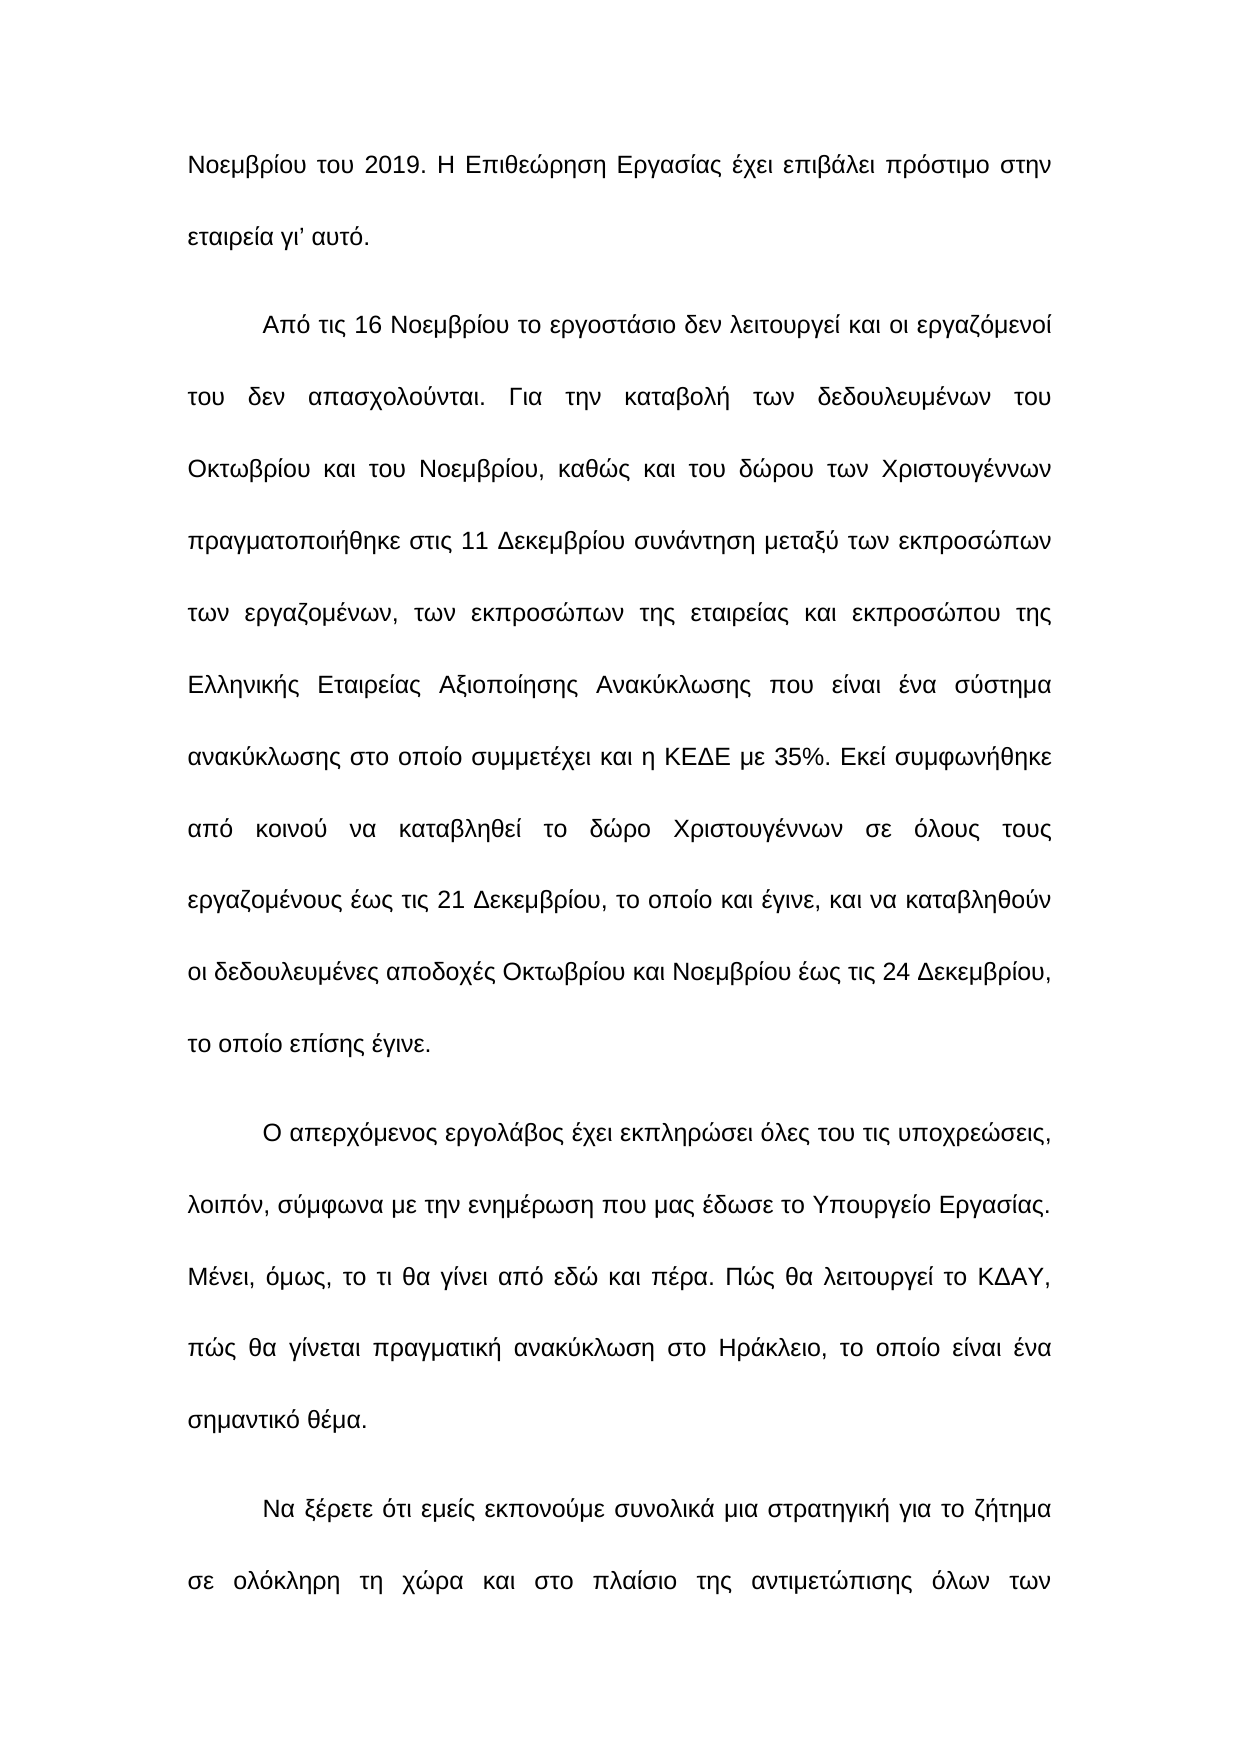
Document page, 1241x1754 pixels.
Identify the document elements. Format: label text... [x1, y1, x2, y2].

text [187, 150, 1053, 251]
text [187, 1494, 1053, 1594]
text Από τις 16 Νοεμβρίου το εργοστάσιο δεν λειτουργεί και οι εργαζόμενοί του δεν απασχολούνται. Για την καταβολή των δεδουλευμένων του Οκτωβρίου και του Νοεμβρίου, καθώς και του δώρου των Χριστουγέννων πραγματοποιήθηκε στις 11 Δεκεμβρίου συνάντηση μεταξύ των εκπροσώπων των εργαζομένων, των εκπροσώπων της εταιρείας και εκπροσώπου της Ελληνικής Εταιρείας Αξιοποίησης Ανακύκλωσης που είναι ένα σύστημα ανακύκλωσης στο οποίο συμμετέχει και η ΚΕΔΕ με 35%. Εκεί συμφωνήθηκε από κοινού να καταβληθεί το δώρο Χριστουγέννων σε όλους τους εργαζομένους έως τις 21 Δεκεμβρίου, το οποίο και έγινε, και να καταβληθούν οι δεδουλευμένες αποδοχές Οκτωβρίου και Νοεμβρίου έως τις 24 Δεκεμβρίου, το οποίο επίσης έγινε. [187, 310, 1053, 1058]
text Ο απερχόμενος εργολάβος έχει εκπληρώσει όλες του τις υποχρεώσεις, λοιπόν, σύμφωνα με την ενημέρωση που μας έδωσε το Υπουργείο Εργασίας. Μένει, όμως, το τι θα γίνει από εδώ και πέρα. Πώς θα λειτουργεί το ΚΔΑΥ, πώς θα γίνεται πραγματική ανακύκλωση στο Ηράκλειο, το οποίο είναι ένα σημαντικό θέμα. [187, 1118, 1053, 1434]
